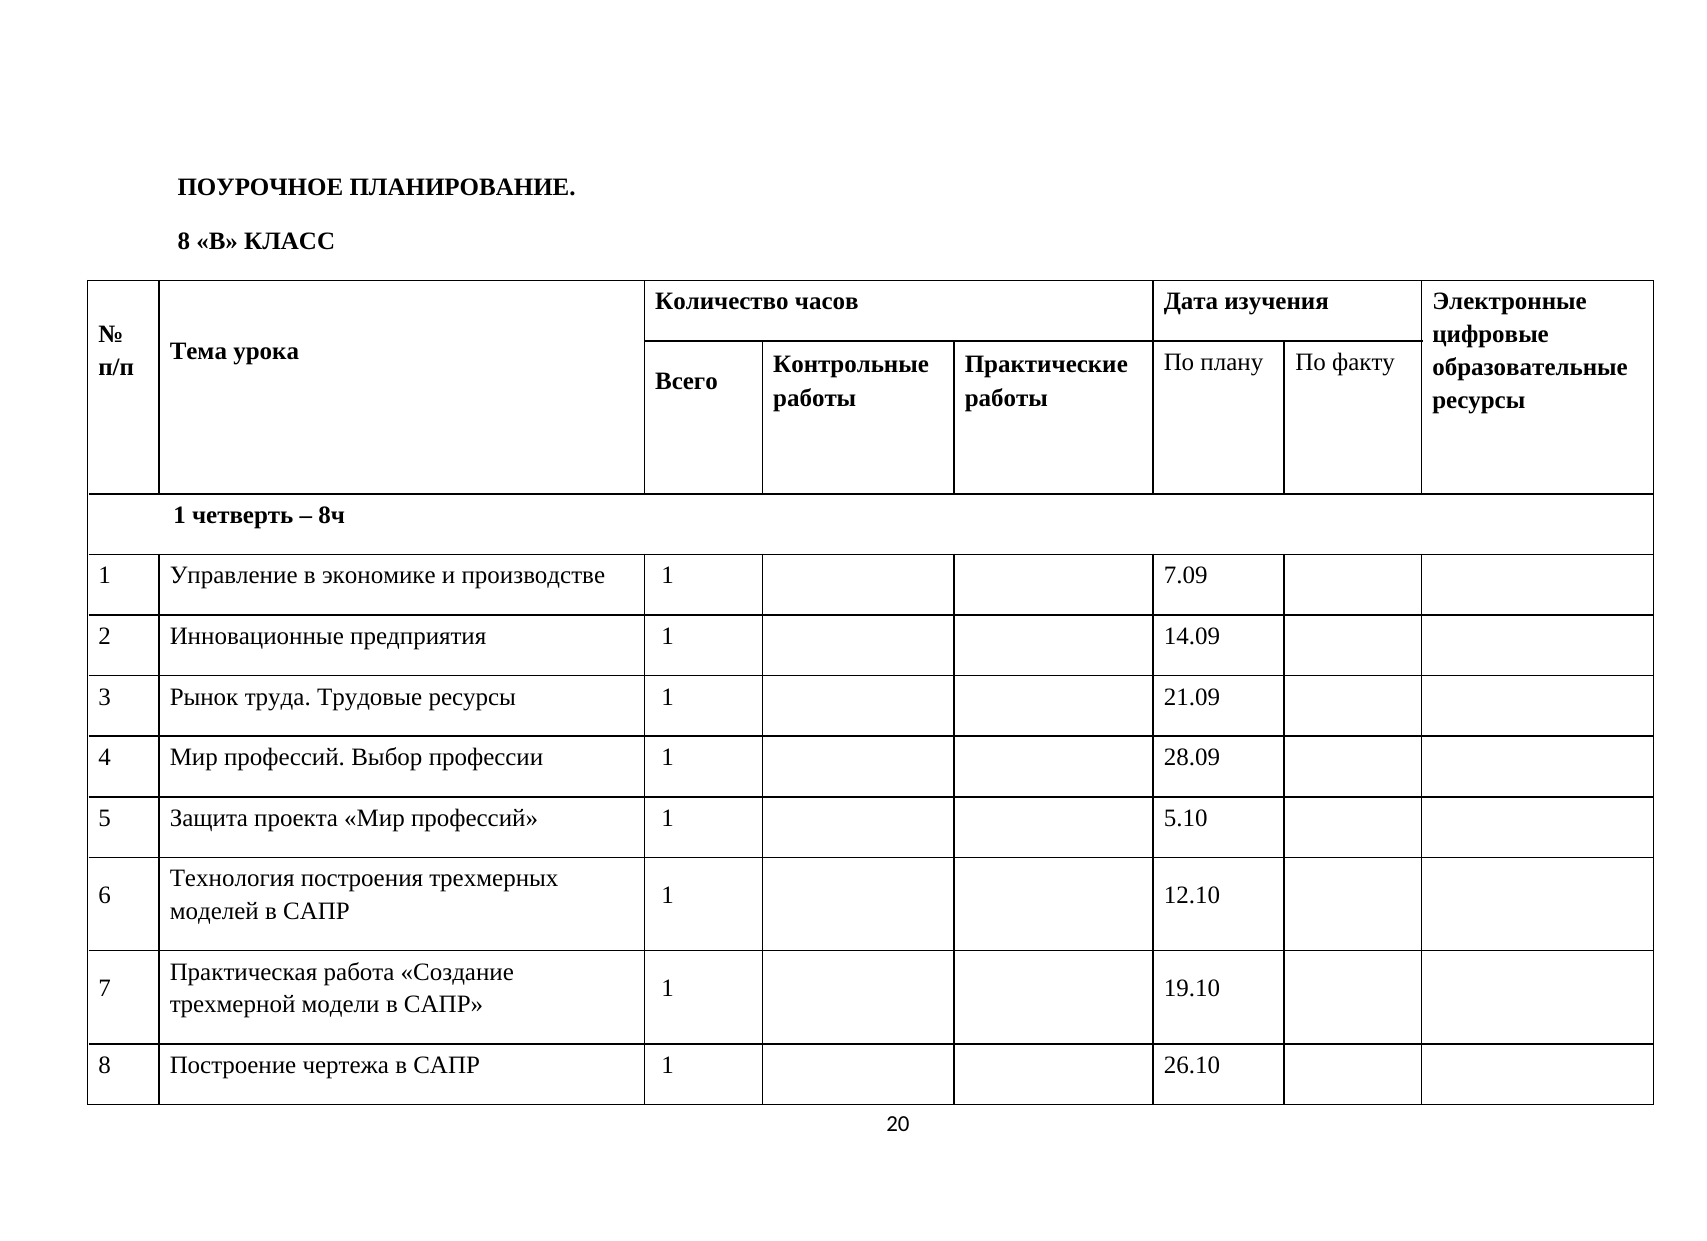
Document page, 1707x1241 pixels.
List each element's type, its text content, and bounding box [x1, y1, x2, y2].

table_cell 7.09 [1154, 555, 1283, 614]
table_cell 5 [88, 797, 158, 857]
table_cell [1285, 737, 1421, 796]
table_cell [955, 858, 1152, 950]
table_cell 12.10 [1154, 858, 1283, 950]
table_cell 19.10 [1154, 951, 1283, 1043]
table_cell Рынок труда. Трудовые ресурсы [160, 676, 644, 735]
table_cell 26.10 [1154, 1045, 1283, 1104]
table_cell 6 [88, 858, 158, 950]
table_cell [1422, 798, 1653, 857]
table_cell [1285, 951, 1421, 1043]
table_cell [955, 951, 1152, 1043]
text 8 «В» КЛАСС [177, 226, 1618, 254]
table_cell Всего [645, 342, 762, 493]
table_cell Построение чертежа в САПР [160, 1045, 644, 1104]
table_cell 21.09 [1154, 676, 1283, 735]
table_cell [955, 555, 1152, 614]
table_cell [1285, 676, 1421, 735]
table_cell [955, 737, 1152, 796]
table_cell Инновационные предприятия [160, 616, 644, 675]
table_cell 14.09 [1154, 616, 1283, 675]
table_cell [955, 676, 1152, 735]
table_cell 1 [88, 555, 158, 614]
table_cell 8 [88, 1044, 158, 1104]
table_cell По факту [1285, 342, 1421, 493]
table_cell Практические работы [955, 342, 1152, 493]
table_cell Контрольные работы [763, 342, 953, 493]
table_cell [1285, 798, 1421, 857]
table_cell [1285, 616, 1421, 675]
table_cell [763, 676, 953, 735]
table_cell [1285, 1045, 1421, 1104]
table_cell Мир профессий. Выбор профессии [160, 737, 644, 796]
table_header № п/п [88, 281, 158, 493]
table_cell 1 четверть – 8ч [88, 494, 1653, 553]
table_cell 1 [645, 951, 762, 1043]
table_cell [763, 1045, 953, 1104]
table_header Тема урока [160, 281, 644, 493]
table_cell 4 [88, 736, 158, 796]
table_cell [763, 798, 953, 857]
text ПОУРОЧНОЕ ПЛАНИРОВАНИЕ. [177, 172, 1618, 201]
table_cell [1422, 676, 1653, 735]
table_cell 3 [88, 676, 158, 735]
table_cell [955, 798, 1152, 857]
table_cell Технология построения трехмерных моделей в САПР [160, 858, 644, 950]
table_cell [1422, 555, 1653, 614]
table_cell 1 [645, 1045, 762, 1104]
table_cell 28.09 [1154, 737, 1283, 796]
table_header Электронные цифровые образовательные ресурсы [1422, 281, 1653, 493]
table_cell [763, 737, 953, 796]
table_cell [763, 555, 953, 614]
table_cell [1422, 1045, 1653, 1104]
table_header Дата изучения [1154, 281, 1421, 340]
table_cell 1 [645, 737, 762, 796]
table_cell По плану [1154, 342, 1283, 493]
table_cell [763, 616, 953, 675]
table_cell Управление в экономике и производстве [160, 555, 644, 614]
table_cell [1285, 555, 1421, 614]
table_header Количество часов [645, 281, 1152, 340]
table_cell 1 [645, 858, 762, 950]
table_cell 2 [88, 615, 158, 675]
table_cell [1422, 858, 1653, 950]
table_cell [955, 616, 1152, 675]
table_cell 1 [645, 616, 762, 675]
table_cell 1 [645, 555, 762, 614]
table_cell [1422, 951, 1653, 1043]
table_cell Защита проекта «Мир профессий» [160, 798, 644, 857]
table_cell 1 [645, 798, 762, 857]
table_cell 1 [645, 676, 762, 735]
table_cell 7 [88, 951, 158, 1043]
table_cell [1422, 737, 1653, 796]
table_cell [1285, 858, 1421, 950]
table_cell Практическая работа «Создание трехмерной модели в САПР» [160, 951, 644, 1043]
table_cell [763, 858, 953, 950]
table_cell [955, 1045, 1152, 1104]
table_cell [763, 951, 953, 1043]
table_cell 5.10 [1154, 798, 1283, 857]
table_cell [1422, 616, 1653, 675]
